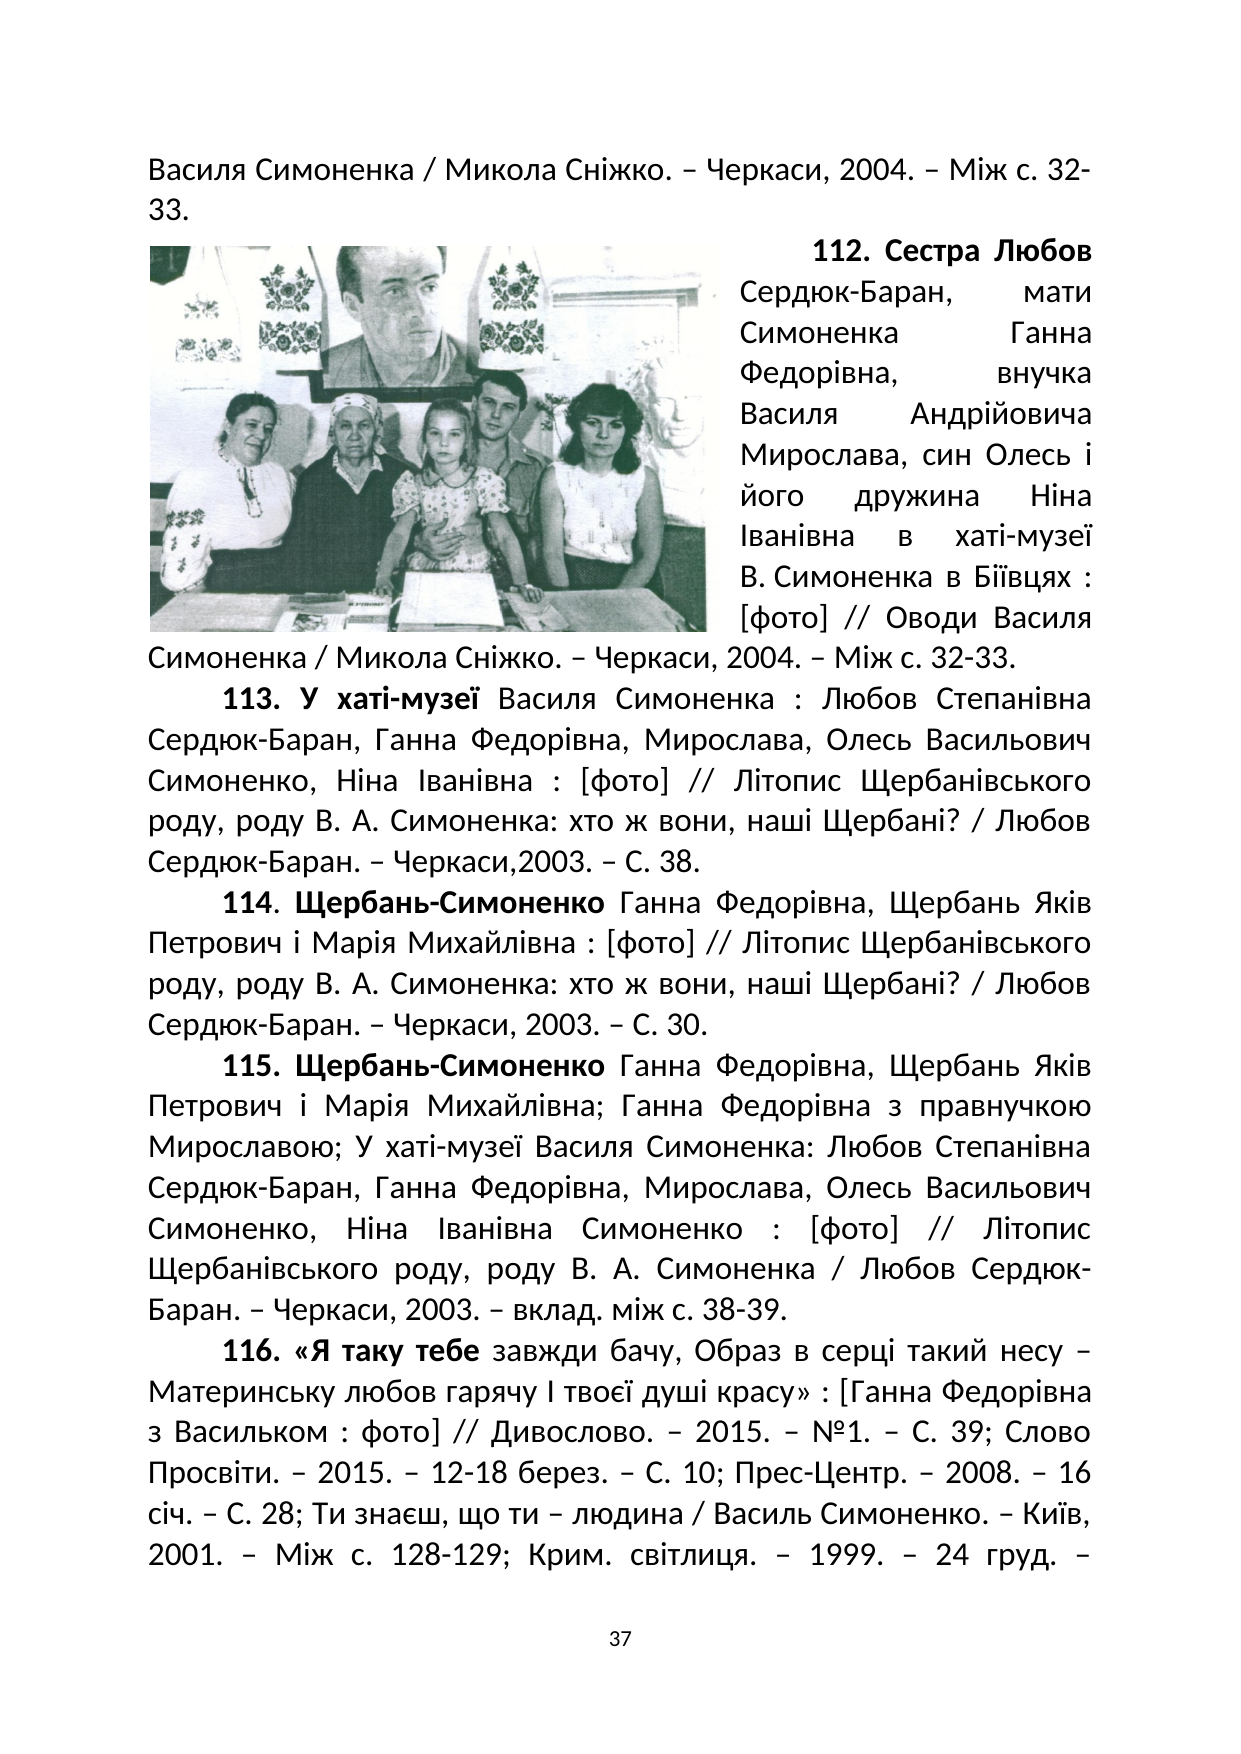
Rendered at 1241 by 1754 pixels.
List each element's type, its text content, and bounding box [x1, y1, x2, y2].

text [148, 148, 1092, 229]
text 115. Щербань-Симоненко Ганна Федорівна, Щербань Яків Петрович і Марія Михайлівна; Ганна Федорівна з правнучкою Мирославою; У хаті-музеї Василя Симоненка: Любов Степанівна Сердюк-Баран, Ганна Федорівна, Мирослава, Олесь Васильович Симоненко, Ніна Іванівна Симоненко : [фото] // Літопис Щербанівського роду, роду В. А. Симоненка / Любов Сердюк-Баран. – Черкаси, 2003. – вклад. між с. 38-39. [148, 1044, 1092, 1329]
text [148, 1329, 1092, 1573]
picture [150, 246, 721, 632]
text 114. Щербань-Симоненко Ганна Федорівна, Щербань Яків Петрович і Марія Михайлівна : [фото] // Літопис Щербанівського роду, роду В. А. Симоненка: хто ж вони, наші Щербані? / Любов Сердюк-Баран. – Черкаси, 2003. – С. 30. [148, 881, 1092, 1044]
text 113. У хаті-музеї Василя Симоненка : Любов Степанівна Сердюк-Баран, Ганна Федорівна, Мирослава, Олесь Васильович Симоненко, Ніна Іванівна : [фото] // Літопис Щербанівського роду, роду В. А. Симоненка: хто ж вони, наші Щербані? / Любов Сердюк-Баран. – Черкаси,2003. – С. 38. [148, 677, 1092, 881]
